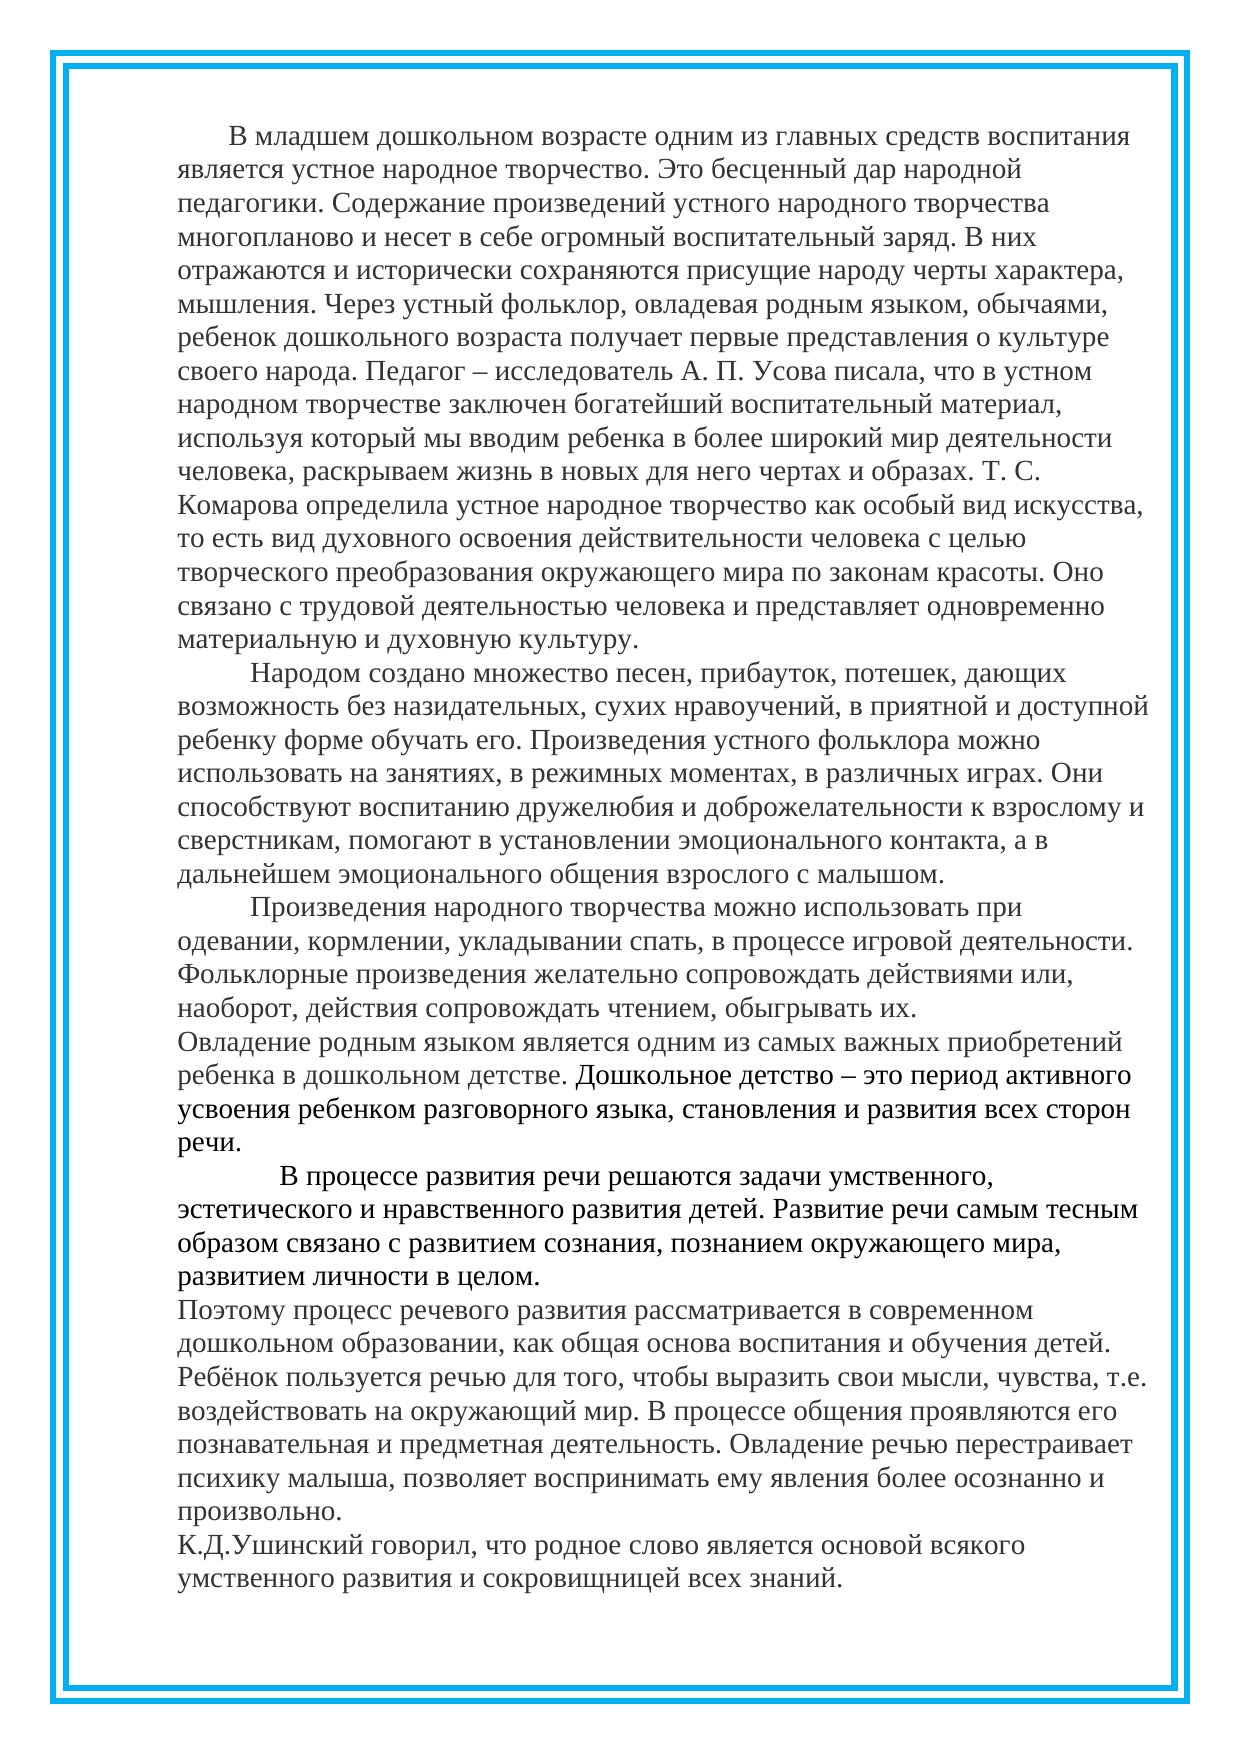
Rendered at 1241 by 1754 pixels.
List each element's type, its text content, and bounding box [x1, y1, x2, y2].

text Произведения народного творчества можно использовать при одевании, кормлении, укладывании спать, в процессе игровой деятельности. Фольклорные произведения желательно сопровождать действиями или, наоборот, действия сопровождать чтением, обыгрывать их. [177, 889, 1152, 1024]
text Народом создано множество песен, прибауток, потешек, дающих возможность без назидательных, сухих нравоучений, в приятной и доступной ребенку форме обучать его. Произведения устного фольклора можно использовать на занятиях, в режимных моментах, в различных играх. Они способствуют воспитанию дружелюбия и доброжелательности к взрослому и сверстникам, помогают в установлении эмоционального контакта, а в дальнейшем эмоционального общения взрослого с малышом. [177, 655, 1152, 889]
text В младшем дошкольном возрасте одним из главных средств воспитания является устное народное творчество. Это бесценный дар народной педагогики. Содержание произведений устного народного творчества многопланово и несет в себе огромный воспитательный заряд. В них отражаются и исторически сохраняются присущие народу черты характера, мышления. Через устный фольклор, овладевая родным языком, обычаями, ребенок дошкольного возраста получает первые представления о культуре своего народа. Педагог – исследователь А. П. Усова писала, что в устном народном творчестве заключен богатейший воспитательный материал, используя который мы вводим ребенка в более широкий мир деятельности человека, раскрываем жизнь в новых для него чертах и образах. Т. С. Комарова определила устное народное творчество как особый вид искусства, то есть вид духовного освоения действительности человека с целью творческого преобразования окружающего мира по законам красоты. Оно связано с трудовой деятельностью человека и представляет одновременно материальную и духовную культуру. [177, 118, 1152, 655]
text Овладение родным языком является одним из самых важных приобретений ребенка в дошкольном детстве. Дошкольное детство – это период активного усвоения ребенком разговорного языка, становления и развития всех сторон речи. [177, 1024, 1152, 1158]
text Поэтому процесс речевого развития рассматривается в современном дошкольном образовании, как общая основа воспитания и обучения детей. Ребёнок пользуется речью для того, чтобы выразить свои мысли, чувства, т.е. воздействовать на окружающий мир. В процессе общения проявляются его познавательная и предметная деятельность. Овладение речью перестраивает психику малыша, позволяет воспринимать ему явления более осознанно и произвольно. [177, 1292, 1152, 1527]
text К.Д.Ушинский говорил, что родное слово является основой всякого умственного развития и сокровищницей всех знаний. [177, 1527, 1152, 1594]
text В процессе развития речи решаются задачи умственного, эстетического и нравственного развития детей. Развитие речи самым тесным образом связано с развитием сознания, познанием окружающего мира, развитием личности в целом. [177, 1158, 1152, 1292]
